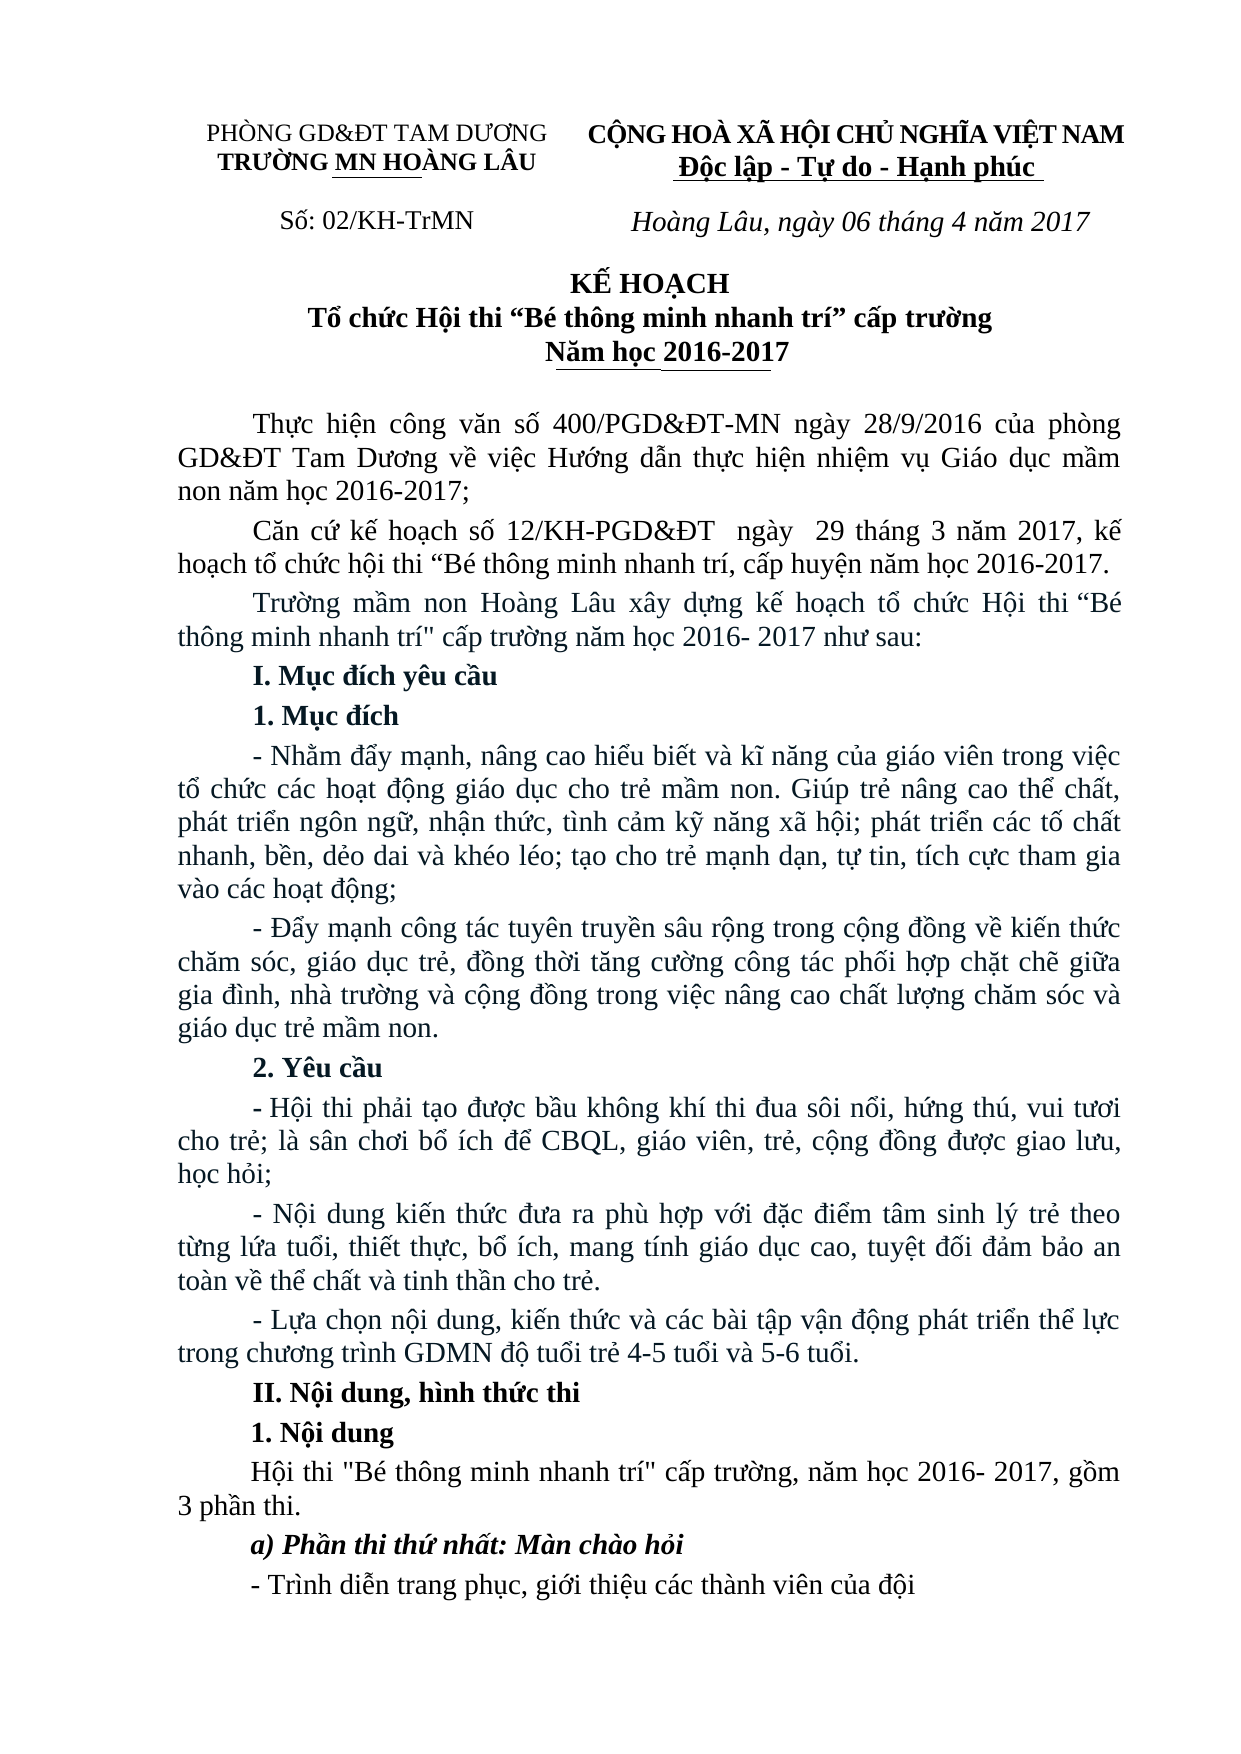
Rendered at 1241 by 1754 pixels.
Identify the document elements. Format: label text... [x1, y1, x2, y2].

text Hội thi "Bé thông minh nhanh trí" cấp trường, năm học 2016- 2017, gồm 3 phần thi. [177, 1455, 1122, 1522]
text 1. Nội dung [177, 1415, 1122, 1449]
table_cell Số: 02/KH-TrMN [177, 204, 576, 238]
text a) Phần thi thứ nhất: Màn chào hỏi [183, 1528, 1122, 1561]
text Thực hiện công văn số 400/PGD&ĐT-MN ngày 28/9/2016 của phòng GD&ĐT Tam Dương về việc Hướng dẫn thực hiện nhiệm vụ Giáo dục mầm non năm học 2016-2017; [177, 407, 1122, 507]
text Trường mầm non Hoàng Lâu xây dựng kế hoạch tổ chức Hội thi “Bé thông minh nhanh trí" cấp trường năm học 2016- 2017 như sau: [177, 586, 1122, 653]
text II. Nội dung, hình thức thi [177, 1376, 1122, 1409]
text I. Mục đích yêu cầu [177, 659, 1122, 692]
text - Nhằm đẩy mạnh, nâng cao hiểu biết và kĩ năng của giáo viên trong việc tổ chức các hoạt động giáo dục cho trẻ mầm non. Giúp trẻ nâng cao thể chất, phát triển ngôn ngữ, nhận thức, tình cảm kỹ năng xã hội; phát triển các tố chất nhanh, bền, dẻo dai và khéo léo; tạo cho trẻ mạnh dạn, tự tin, tích cực tham gia vào các hoạt động; [177, 738, 1122, 905]
text 1. Mục đích [177, 699, 1122, 732]
text - Hội thi phải tạo được bầu không khí thi đua sôi nổi, hứng thú, vui tươi cho trẻ; là sân chơi bổ ích để CBQL, giáo viên, trẻ, cộng đồng được giao lưu, học hỏi; [177, 1090, 1122, 1190]
text - Lựa chọn nội dung, kiến thức và các bài tập vận động phát triển thể lực trong chương trình GDMN độ tuổi trẻ 4-5 tuổi và 5-6 tuổi. [177, 1303, 1122, 1369]
text KẾ HOẠCH [177, 267, 1122, 300]
table_cell Hoàng Lâu, ngày 06 tháng 4 năm 2017 [576, 204, 1137, 238]
text - Nội dung kiến thức đưa ra phù hợp với đặc điểm tâm sinh lý trẻ theo từng lứa tuổi, thiết thực, bổ ích, mang tính giáo dục cao, tuyệt đối đảm bảo an toàn về thể chất và tinh thần cho trẻ. [177, 1197, 1122, 1297]
text - Trình diễn trang phục, giới thiệu các thành viên của đội [183, 1567, 1122, 1601]
table_header PHÒNG GD&ĐT TAM DƯƠNG TRƯỜNG MN HOÀNG LÂU [177, 118, 576, 204]
text Năm học 2016-2017 [177, 334, 1122, 367]
text Căn cứ kế hoạch số 12/KH-PGD&ĐT ngày 29 tháng 3 năm 2017, kế hoạch tổ chức hội thi “Bé thông minh nhanh trí, cấp huyện năm học 2016-2017. [177, 513, 1122, 580]
table_header CỘNG HOÀ XÃ HỘI CHỦ NGHĨA VIỆT Độc lập - Tự do - Hạnh phúc [576, 118, 1137, 204]
text 2. Yêu cầu [177, 1051, 1122, 1084]
text Tổ chức Hội thi “Bé thông minh nhanh trí” cấp trường [177, 300, 1122, 334]
text - Đẩy mạnh công tác tuyên truyền sâu rộng trong cộng đồng về kiến thức chăm sóc, giáo dục trẻ, đồng thời tăng cường công tác phối hợp chặt chẽ giữa gia đình, nhà trường và cộng đồng trong việc nâng cao chất lượng chăm sóc và giáo dục trẻ mầm non. [177, 911, 1122, 1044]
